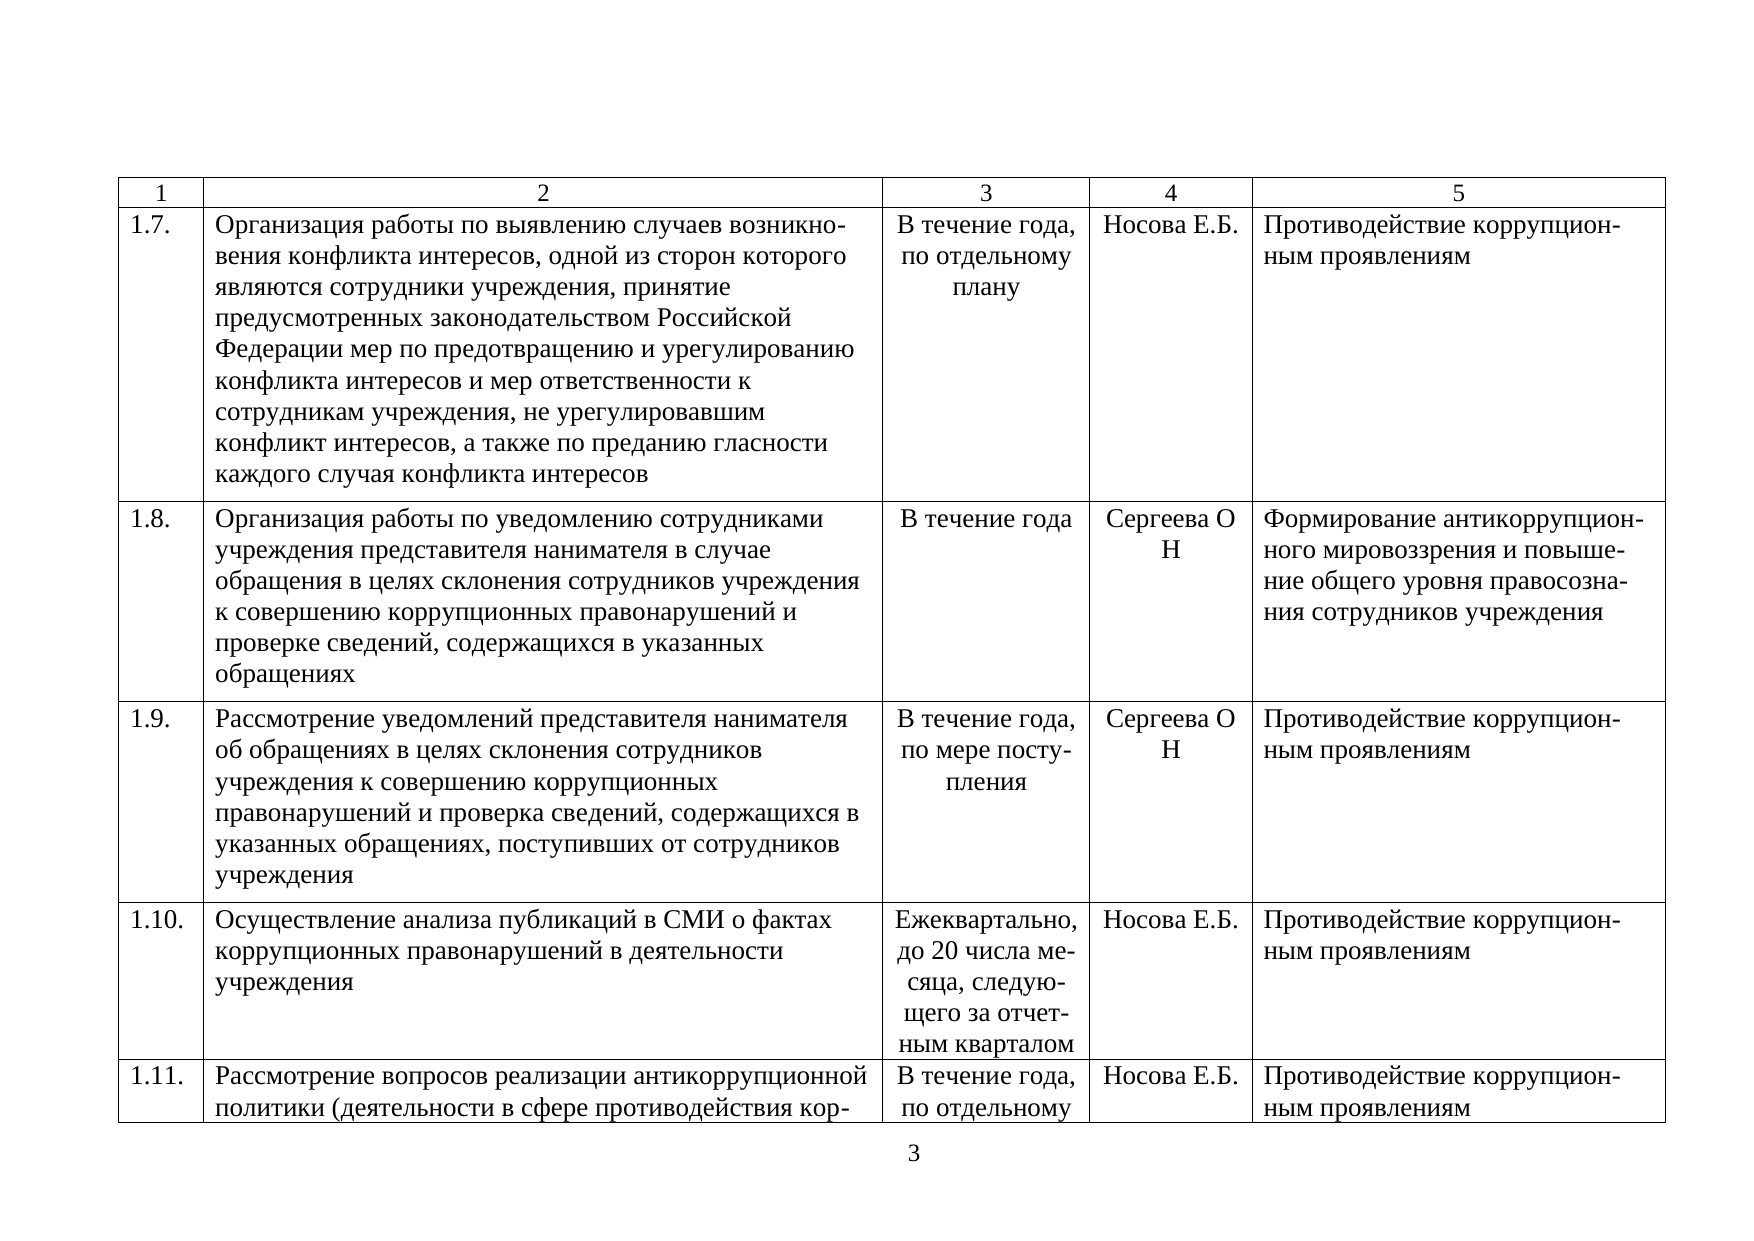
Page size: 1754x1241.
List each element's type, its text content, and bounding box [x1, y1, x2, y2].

table_cell В течение года, по отдельному плану [883, 1060, 1089, 1122]
table_cell Сергеева О Н [1090, 702, 1252, 902]
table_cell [1253, 208, 1665, 501]
table_cell [119, 903, 203, 1058]
table_cell [119, 502, 203, 701]
table_cell В течение года, по мере поступления [883, 702, 1089, 902]
table_cell Противодействие коррупционным проявлениям [1253, 903, 1665, 1058]
table_cell Организация работы по выявлению случаев возникновения конфликта интересов, одной из сторон которого являются сотрудники учреждения, принятие предусмотренных законодательством Российской Федерации мер по предотвращению и урегулированию конфликта интересов и мер ответственности к сотрудникам учреждения, не урегулировавшим конфликт интересов, а также по преданию гласности каждого случая конфликта интересов [204, 208, 882, 501]
table_cell Осуществление анализа публикаций в СМИ о фактах коррупционных правонарушений в деятельности учреждения [204, 903, 882, 1058]
table_cell [119, 702, 203, 902]
table_cell Противодействие коррупционным проявлениям [1253, 702, 1665, 902]
table_cell В течение года [883, 502, 1089, 701]
table_cell Организация работы по уведомлению сотрудниками учреждения представителя нанимателя в случае обращения в целях склонения сотрудников учреждения к совершению коррупционных правонарушений и проверке сведений, содержащихся в указанных обращениях [204, 502, 882, 701]
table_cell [1253, 1060, 1665, 1122]
table_cell Носова Е.Б. [1090, 1060, 1252, 1122]
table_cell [204, 1060, 882, 1122]
table_header 2 [204, 178, 882, 207]
table_cell Ежеквартально, до 20 числа месяца, следующего за отчетным кварталом [883, 903, 1089, 1058]
table_cell В течение года, по отдельному плану [883, 208, 1089, 501]
table_cell Носова Е.Б. [1090, 208, 1252, 501]
table_header 1 [119, 178, 203, 207]
table_cell Носова Е.Б. [1090, 903, 1252, 1058]
table_header 4 [1090, 178, 1252, 207]
table_header 5 [1253, 178, 1665, 207]
table_cell [119, 208, 203, 501]
table_header 3 [883, 178, 1089, 207]
table_cell Формирование антикоррупционного мировоззрения и повышение общего уровня правосознания сотрудников учреждения [1253, 502, 1665, 701]
table_cell Рассмотрение уведомлений представителя нанимателя об обращениях в целях склонения сотрудников учреждения к совершению коррупционных правонарушений и проверка сведений, содержащихся в указанных обращениях, поступивших от сотрудников учреждения [204, 702, 882, 902]
table_cell [119, 1060, 203, 1122]
table_cell Сергеева О Н [1090, 502, 1252, 701]
